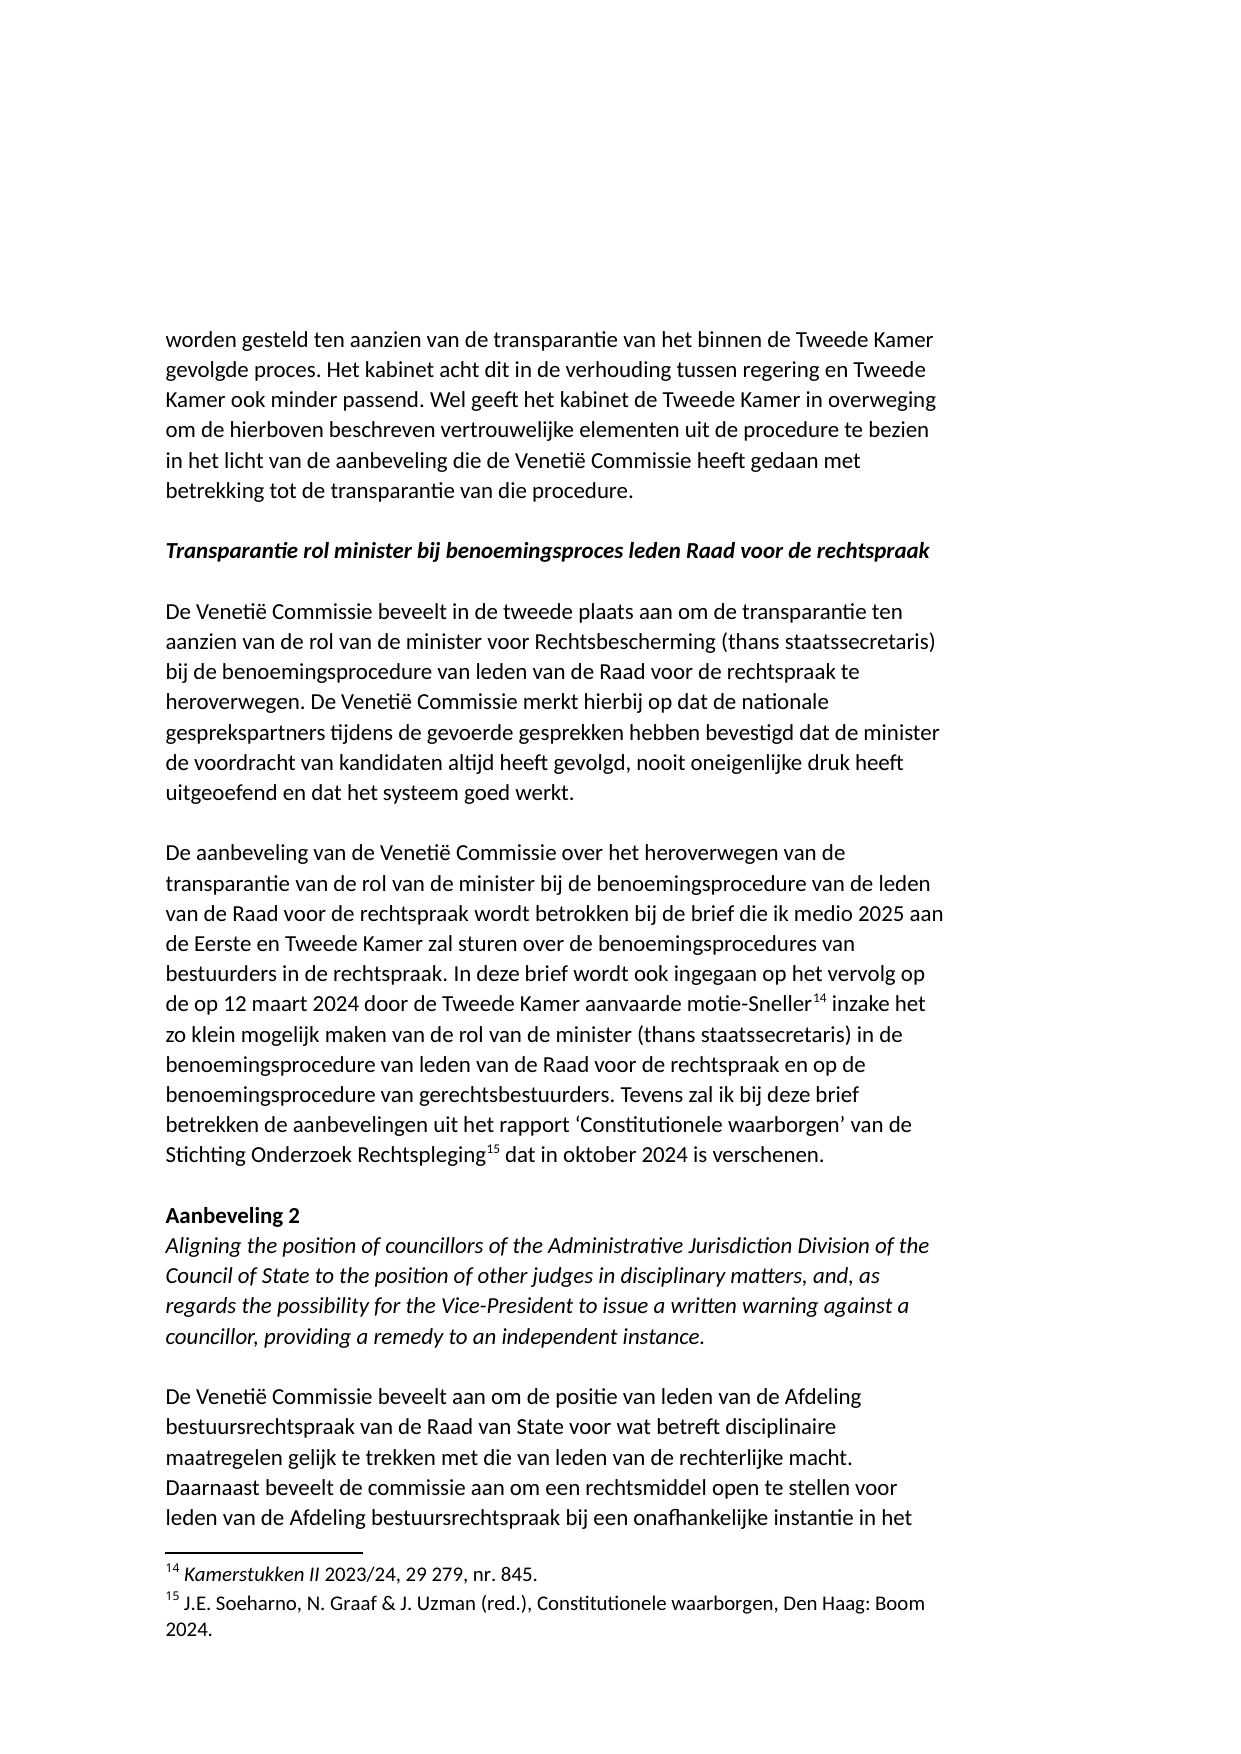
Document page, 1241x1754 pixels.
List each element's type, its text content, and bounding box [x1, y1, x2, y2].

text De aanbeveling van de Venetië Commissie over het heroverwegen van de transparantie van de rol van de minister bij de benoemingsprocedure van de leden van de Raad voor de rechtspraak wordt betrokken bij de brief die ik medio 2025 aan de Eerste en Tweede Kamer zal sturen over de benoemingsprocedures van bestuurders in de rechtspraak. In deze brief wordt ook ingegaan op het vervolg op de op 12 maart 2024 door de Tweede Kamer aanvaarde motie-Sneller inzake het zo klein mogelijk maken van de rol van de minister (thans staatssecretaris) in de benoemingsprocedure van leden van de Raad voor de rechtspraak en op de benoemingsprocedure van gerechtsbestuurders. Tevens zal ik bij deze brief betrekken de aanbevelingen uit het rapport ‘Constitutionele waarborgen’ van de Stichting Onderzoek Rechtspleging dat in oktober 2024 is verschenen. [165, 838, 951, 1168]
text Aanbeveling 2 [165, 1201, 951, 1229]
text Aligning the position of councillors of the Administrative Jurisdiction Division of the Council of State to the position of other judges in disciplinary matters, and, as regards the possibility for the Vice-President to issue a written warning against a councillor, providing a remedy to an independent instance. [165, 1231, 951, 1350]
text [165, 325, 951, 504]
text De Venetië Commissie beveelt in de tweede plaats aan om de transparantie ten aanzien van de rol van de minister voor Rechtsbescherming (thans staatssecretaris) bij de benoemingsprocedure van leden van de Raad voor de rechtspraak te heroverwegen. De Venetië Commissie merkt hierbij op dat de nationale gesprekspartners tijdens de gevoerde gesprekken hebben bevestigd dat de minister de voordracht van kandidaten altijd heeft gevolgd, nooit oneigenlijke druk heeft uitgeoefend en dat het systeem goed werkt. [165, 597, 951, 806]
text Transparantie rol minister bij benoemingsproces leden Raad voor de rechtspraak [165, 536, 951, 564]
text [165, 1382, 951, 1531]
